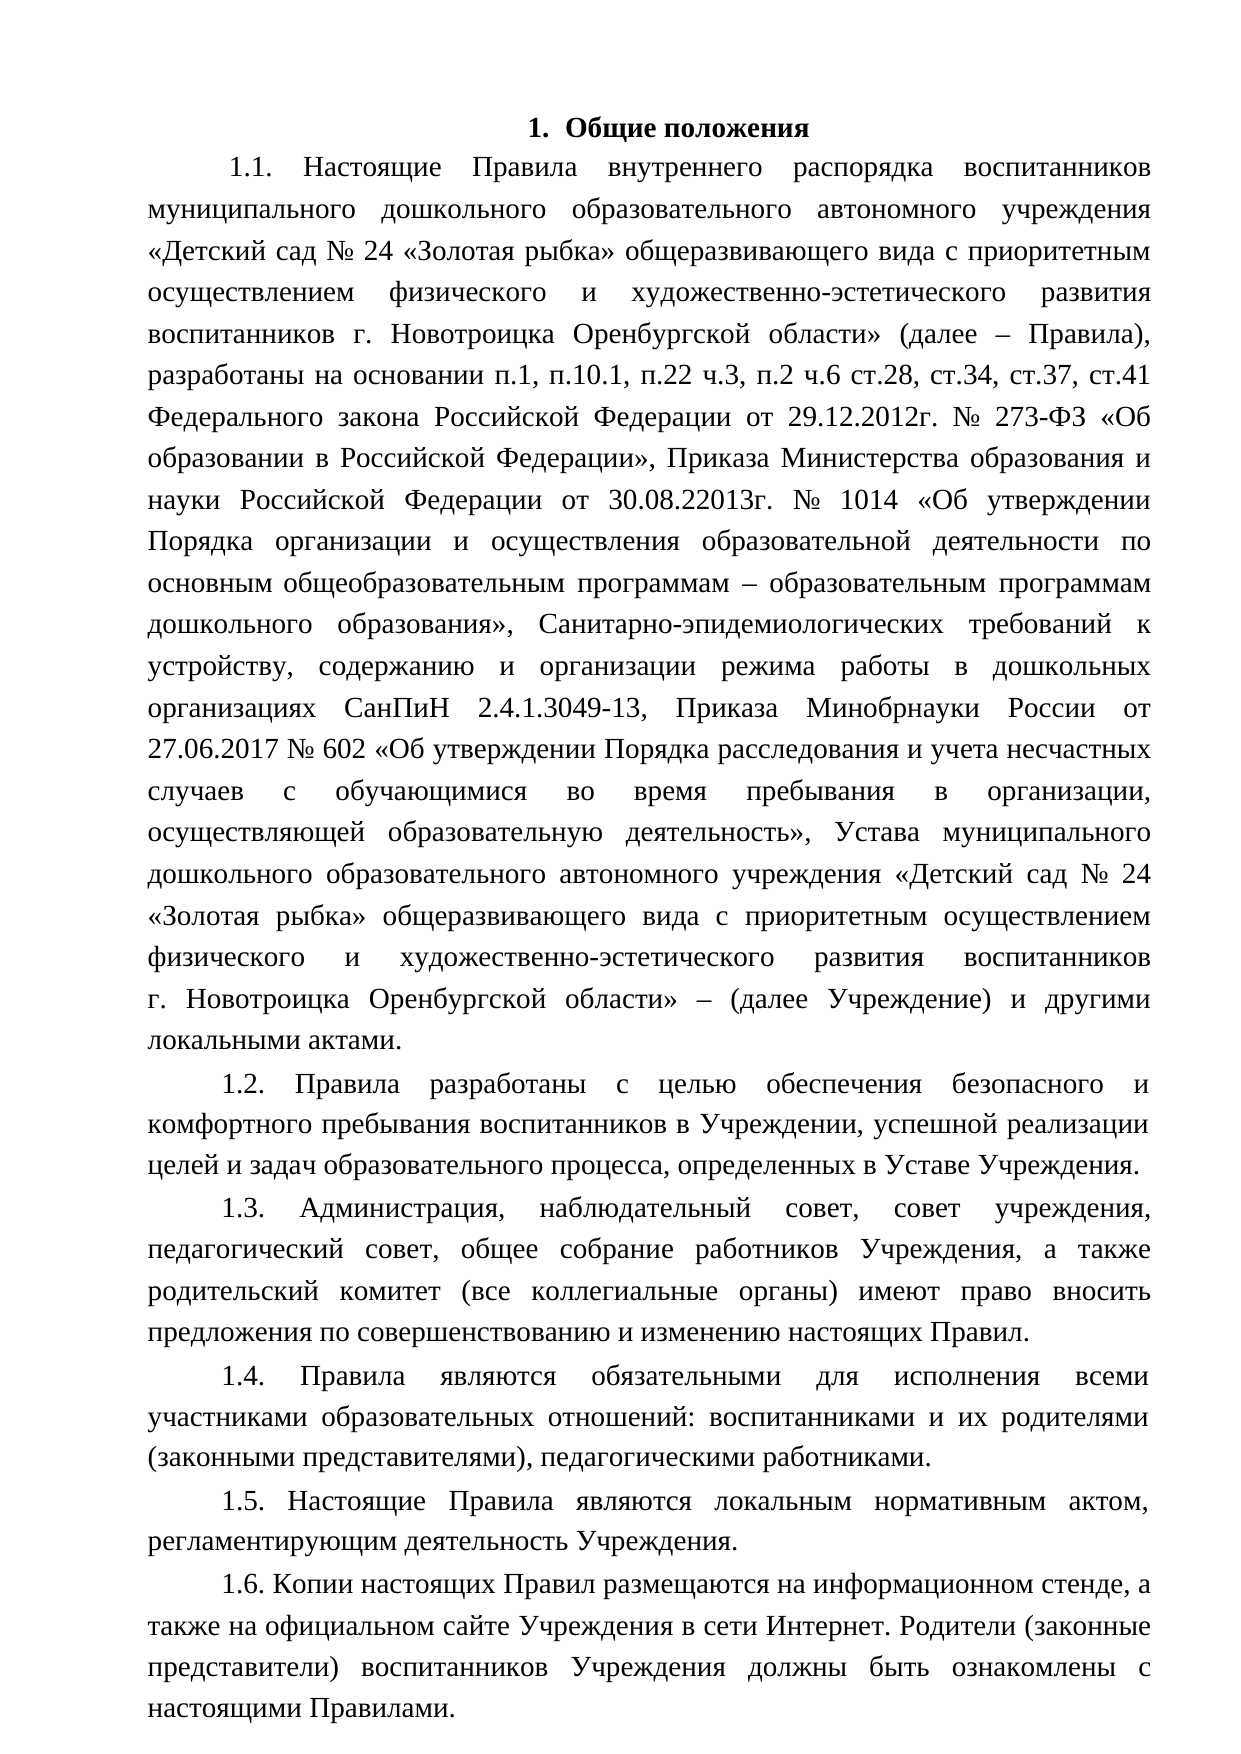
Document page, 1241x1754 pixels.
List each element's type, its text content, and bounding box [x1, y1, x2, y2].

text 1.6. Копии настоящих Правил размещаются на информационном стенде, а также на официальном сайте Учреждения в сети Интернет. Родители (законные представители) воспитанников Учреждения должны быть ознакомлены с настоящими Правилами. [147, 1566, 1152, 1724]
text 1.1. Настоящие Правила внутреннего распорядка воспитанников муниципального дошкольного образовательного автономного учреждения «Детский сад № 24 «Золотая рыбка» общеразвивающего вида с приоритетным осуществлением физического и художественно-эстетического развития воспитанников г. Новотроицка Оренбургской области» (далее – Правила), разработаны на основании п.1, п.10.1, п.22 ч.3, п.2 ч.6 ст.28, ст.34, ст.37, ст.41 Федерального закона Российской Федерации от 29.12.2012г. № 273-ФЗ «Об образовании в Российской Федерации», Приказа Министерства образования и науки Российской Федерации от 30.08.22013г. № 1014 «Об утверждении Порядка организации и осуществления образовательной деятельности по основным общеобразовательным программам – образовательным программам дошкольного образования», Санитарно-эпидемиологических требований к устройству, содержанию и организации режима работы в дошкольных организациях СанПиН 2.4.1.3049-13, Приказа Минобрнауки России от 27.06.2017 № 602 «Об утверждении Порядка расследования и учета несчастных случаев с обучающимися во время пребывания в организации, осуществляющей образовательную деятельность», Устава муниципального дошкольного образовательного автономного учреждения «Детский сад № 24 «Золотая рыбка» общеразвивающего вида с приоритетным осуществлением физического и художественно-эстетического развития воспитанников г. Новотроицка Оренбургской области» – (далее Учреждение) и другими локальными актами. [147, 149, 1152, 1056]
text 1.2. Правила разработаны с целью обеспечения безопасного и комфортного пребывания воспитанников в Учреждении, успешной реализации целей и задач образовательного процесса, определенных в Уставе Учреждения. [147, 1066, 1150, 1181]
text 1.5. Настоящие Правила являются локальным нормативным актом, регламентирующим деятельность Учреждения. [147, 1483, 1150, 1556]
list Общие положения [185, 110, 1152, 143]
text 1.4. Правила являются обязательными для исполнения всеми участниками образовательных отношений: воспитанниками и их родителями (законными представителями), педагогическими работниками. [147, 1358, 1150, 1473]
text 1.3. Администрация, наблюдательный совет, совет учреждения, педагогический совет, общее собрание работников Учреждения, а также родительский комитет (все коллегиальные органы) имеют право вносить предложения по совершенствованию и изменению настоящих Правил. [147, 1190, 1152, 1348]
